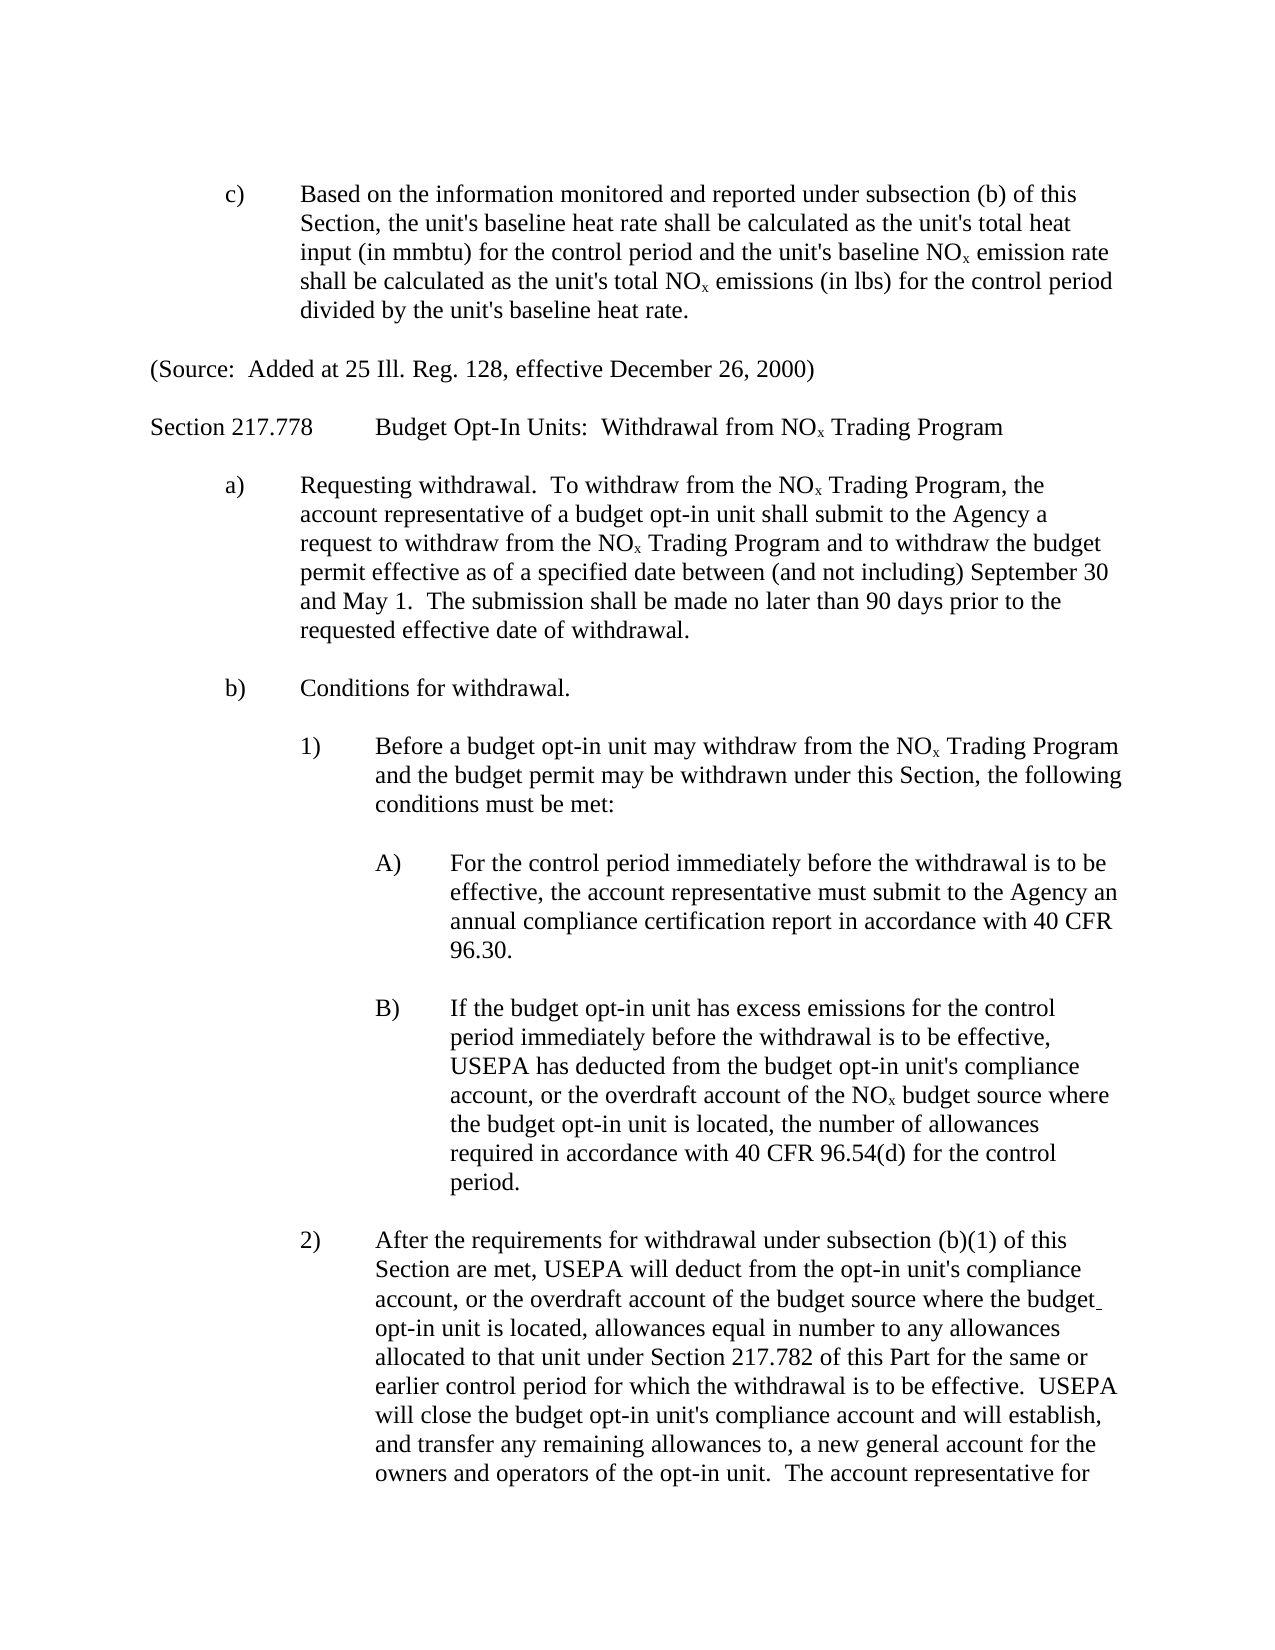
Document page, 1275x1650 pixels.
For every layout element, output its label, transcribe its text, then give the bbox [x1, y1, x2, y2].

text A) For the control period immediately before the withdrawal is to be effective, the account representative must submit to the Agency an annual compliance certification report in accordance with 40 CFR 96.30. [375, 847, 1125, 964]
text (Source: Added at 25 Ill. Reg. 128, effective December 26, 2000) [150, 353, 1125, 382]
text B) If the budget opt-in unit has excess emissions for the control period immediately before the withdrawal is to be effective, USEPA has deducted from the budget opt-in unit's compliance account, or the overdraft account of the NOx budget source where the budget opt-in unit is located, the number of allowances required in accordance with 40 CFR 96.54(d) for the control period. [375, 993, 1125, 1196]
text c) Based on the information monitored and reported under subsection (b) of this Section, the unit's baseline heat rate shall be calculated as the unit's total heat input (in mmbtu) for the control period and the unit's baseline NOx emission rate shall be calculated as the unit's total NOx emissions (in lbs) for the control period divided by the unit's baseline heat rate. [225, 179, 1125, 324]
text 1) Before a budget opt-in unit may withdraw from the NOx Trading Program and the budget permit may be withdrawn under this Section, the following conditions must be met: [300, 731, 1125, 818]
text a) Requesting withdrawal. To withdraw from the NOx Trading Program, the account representative of a budget opt-in unit shall submit to the Agency a request to withdraw from the NOx Trading Program and to withdraw the budget permit effective as of a specified date between (and not including) September 30 and May 1. The submission shall be made no later than 90 days prior to the requested effective date of withdrawal. [225, 470, 1125, 644]
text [300, 1225, 1125, 1487]
text b) Conditions for withdrawal. [225, 673, 1125, 702]
text Section 217.778 Budget Opt-In Units: Withdrawal from NOx Trading Program [150, 412, 1125, 441]
